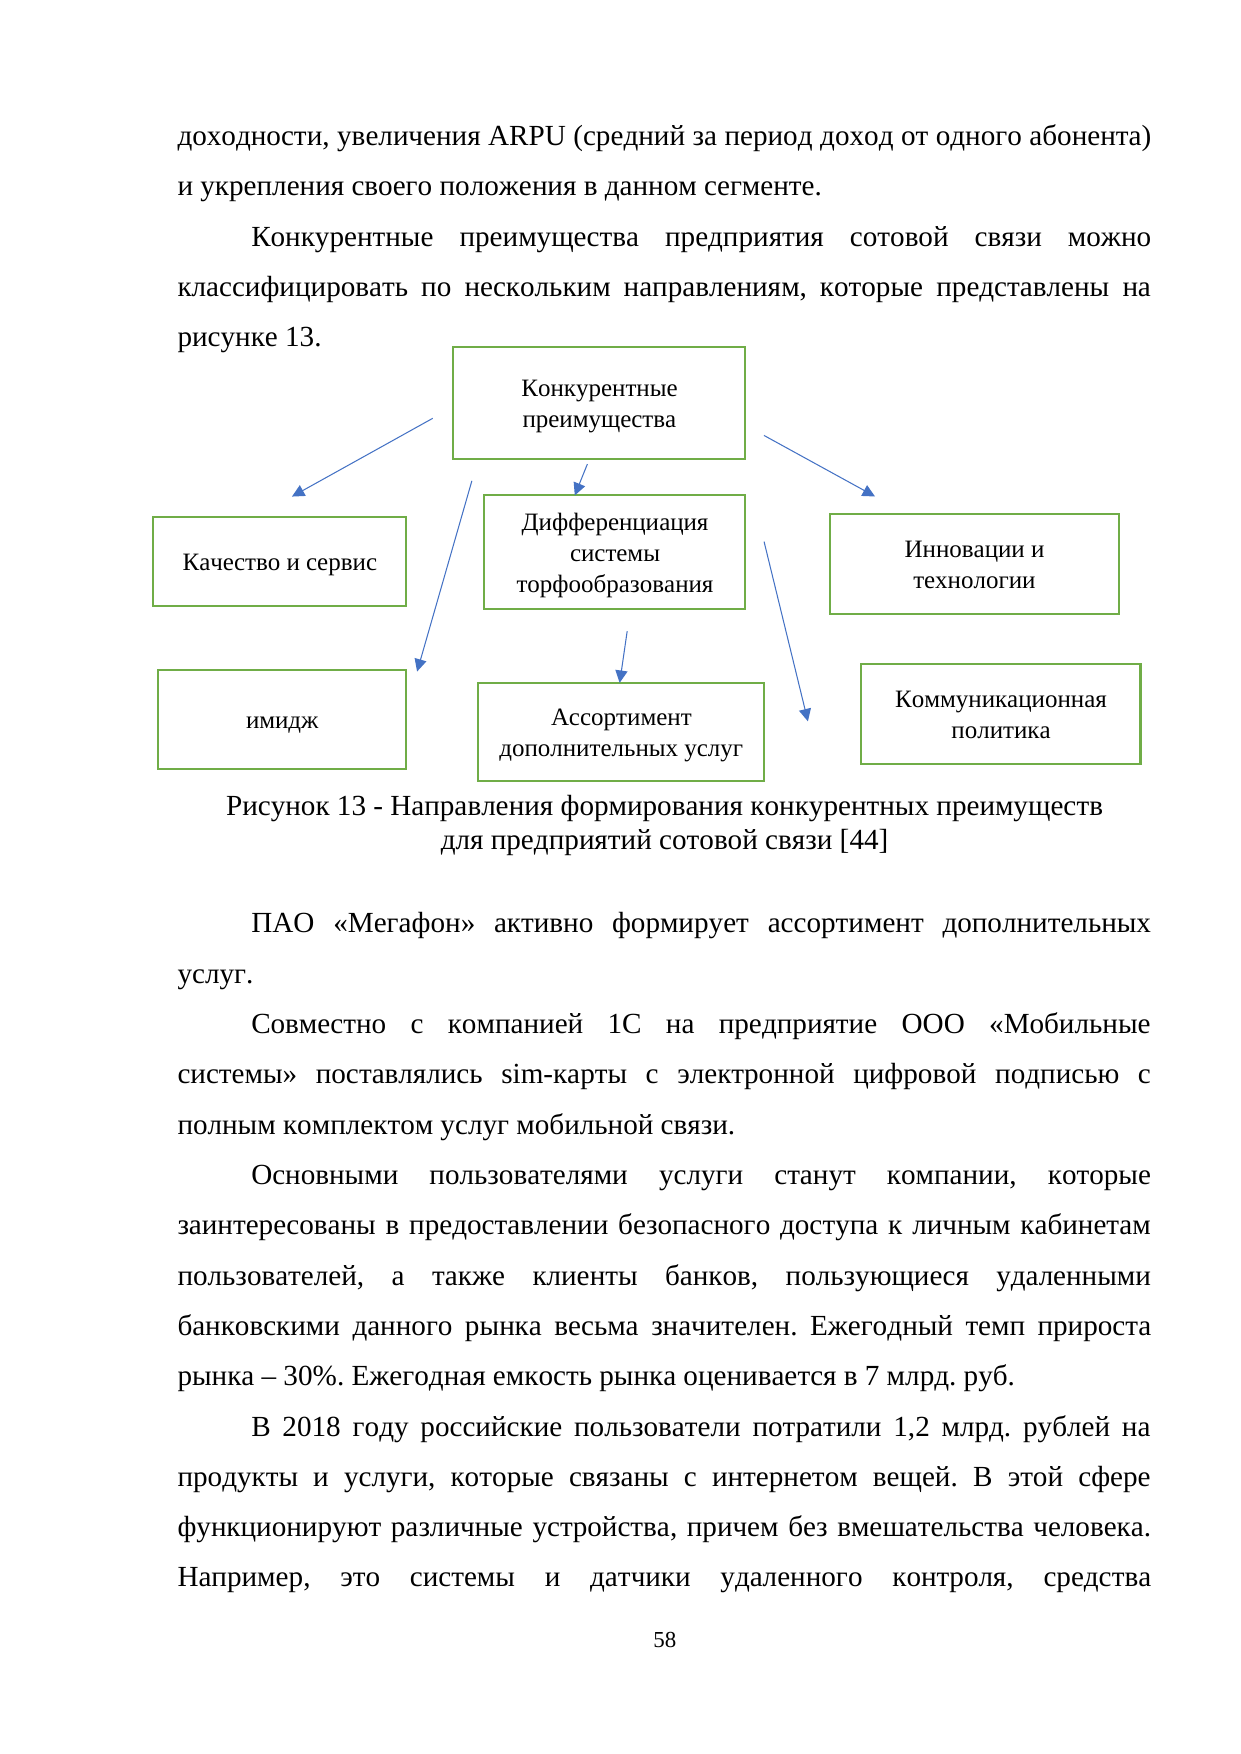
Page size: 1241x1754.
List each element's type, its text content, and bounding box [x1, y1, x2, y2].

text Основными пользователями услуги станут компании, которые заинтересованы в предоставлении безопасного доступа к личным кабинетам пользователей, а также клиенты банков, пользующиеся удаленными банковскими данного рынка весьма значителен. Ежегодный темп прироста рынка – 30%. Ежегодная емкость рынка оценивается в 7 млрд. руб. [177, 1157, 1152, 1392]
text ПАО «Мегафон» активно формирует ассортимент дополнительных услуг. [177, 906, 1152, 989]
text Совместно с компанией 1С на предприятие ООО «Мобильные системы» поставлялись sim-карты с электронной цифровой подписью с полным комплектом услуг мобильной связи. [177, 1006, 1152, 1140]
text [177, 1409, 1152, 1593]
text для предприятий сотовой связи [44] [177, 822, 1152, 855]
text Рисунок 13 - Направления формирования конкурентных преимуществ [177, 788, 1152, 822]
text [177, 118, 1152, 202]
text Конкурентные преимущества предприятия сотовой связи можно классифицировать по нескольким направлениям, которые представлены на рисунке 13. [177, 219, 1152, 353]
